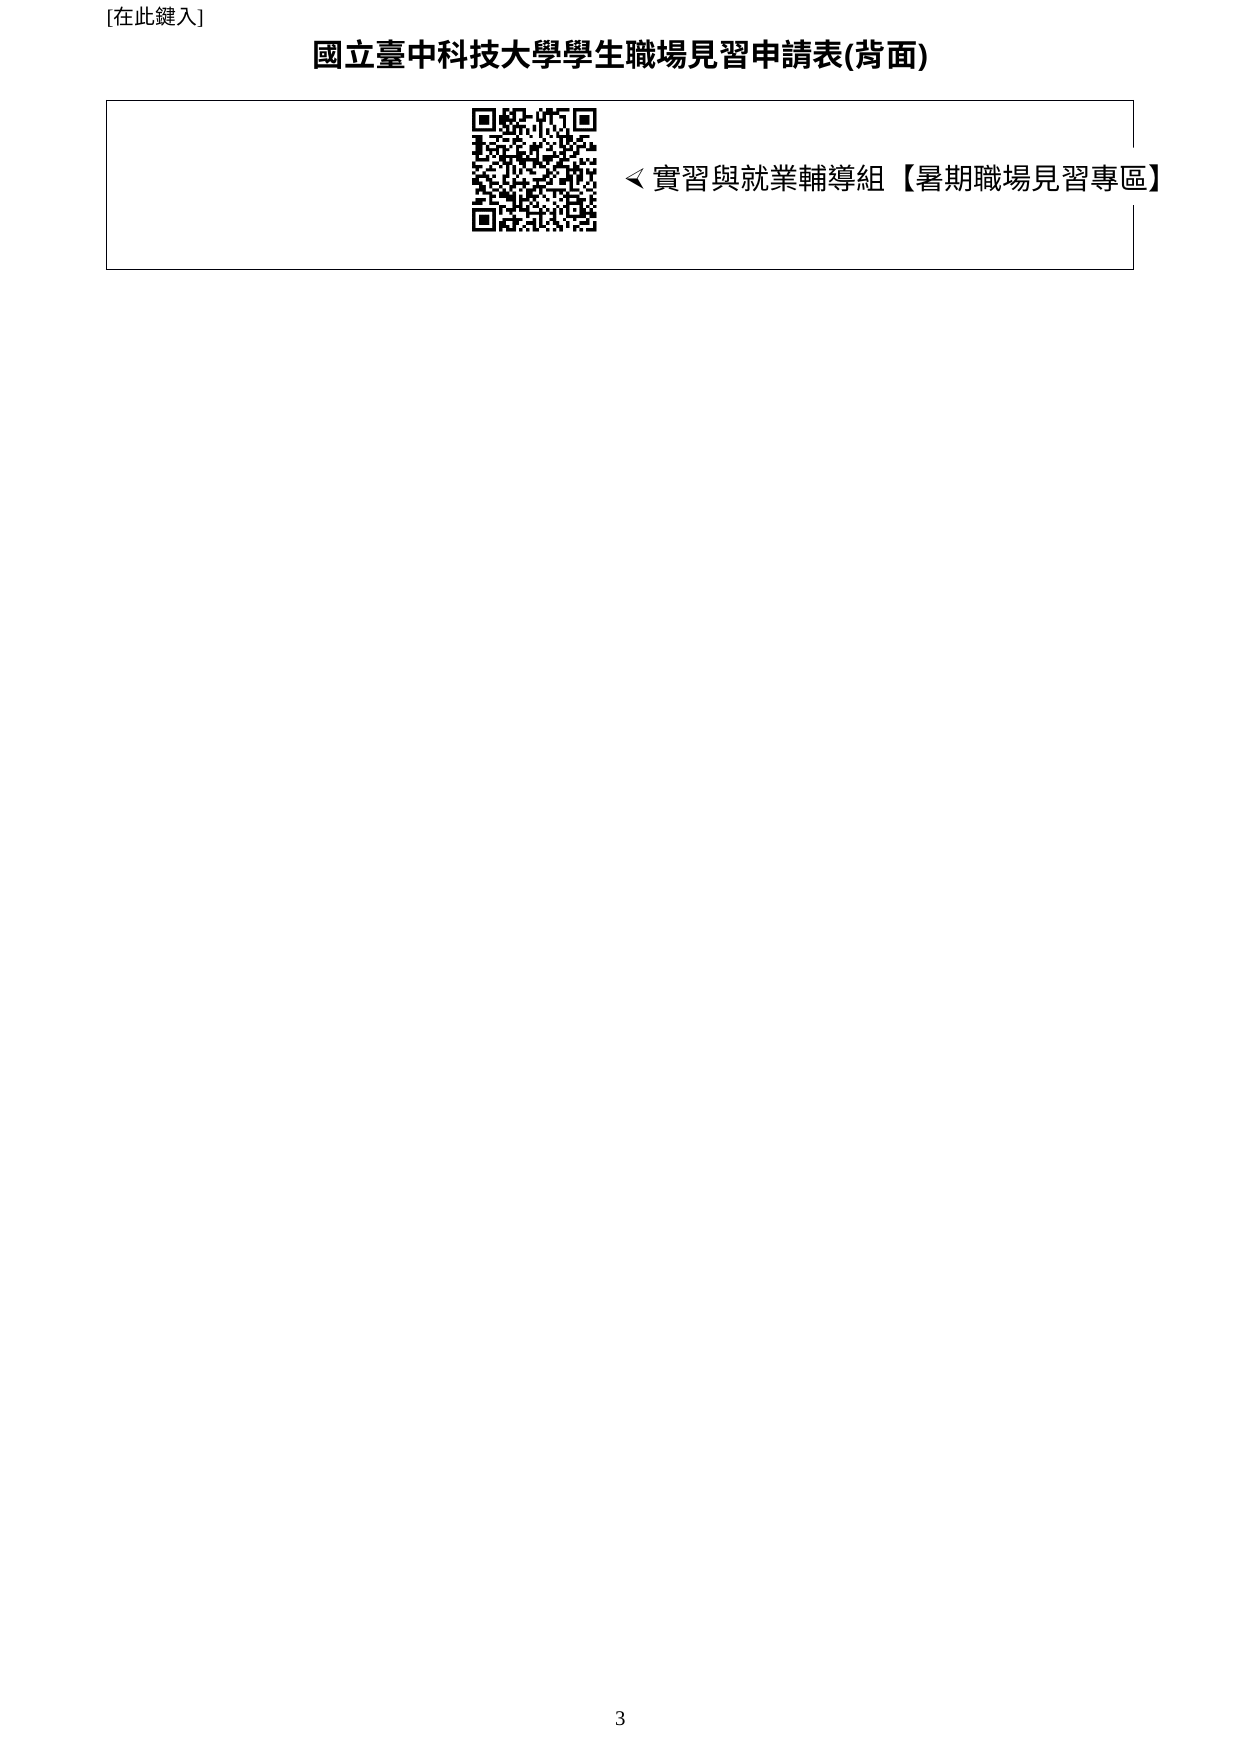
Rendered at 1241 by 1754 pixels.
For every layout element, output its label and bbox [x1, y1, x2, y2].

picture [467, 103, 601, 236]
table_cell [107, 101, 1133, 269]
